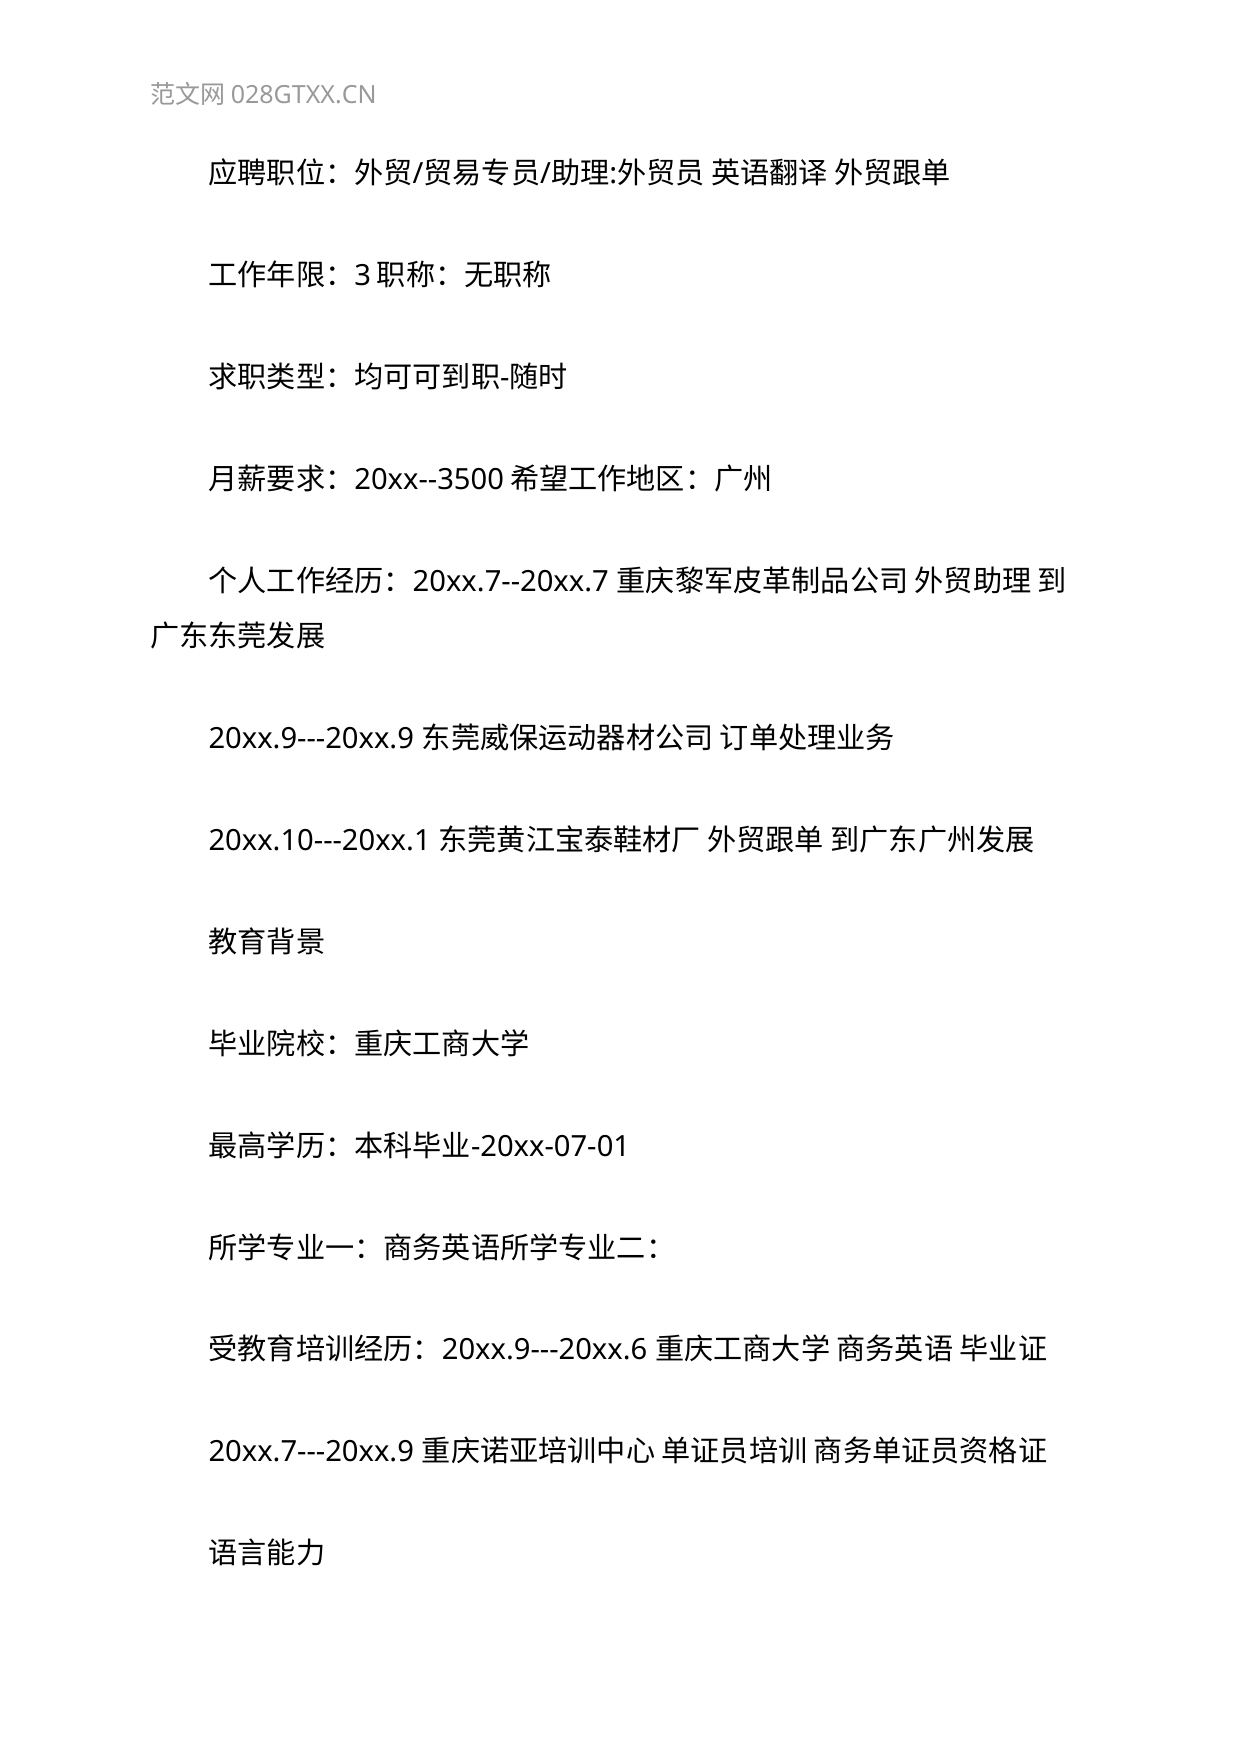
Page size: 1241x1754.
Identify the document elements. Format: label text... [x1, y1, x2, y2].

text 语言能力 [150, 1530, 1090, 1572]
text 毕业院校：重庆工商大学 [150, 1020, 1090, 1063]
text 求职类型：均可可到职-随时 [150, 354, 1090, 396]
text 所学专业一：商务英语所学专业二： [150, 1224, 1090, 1266]
text 应聘职位：外贸/贸易专员/助理:外贸员 英语翻译 外贸跟单 [150, 150, 1090, 192]
text 个人工作经历：20xx.7--20xx.7 重庆黎军皮革制品公司 外贸助理 到广东东莞发展 [150, 558, 1090, 655]
text 最高学历：本科毕业-20xx-07-01 [150, 1122, 1090, 1164]
text 月薪要求：20xx--3500希望工作地区：广州 [150, 456, 1090, 498]
text 20xx.7---20xx.9 重庆诺亚培训中心 单证员培训 商务单证员资格证 [150, 1428, 1090, 1470]
text 20xx.9---20xx.9 东莞威保运动器材公司 订单处理业务 [150, 715, 1090, 757]
text 工作年限：3职称：无职称 [150, 252, 1090, 294]
text 20xx.10---20xx.1 东莞黄江宝泰鞋材厂 外贸跟单 到广东广州发展 [150, 817, 1090, 859]
text 受教育培训经历：20xx.9---20xx.6 重庆工商大学 商务英语 毕业证 [150, 1326, 1090, 1368]
text 教育背景 [150, 919, 1090, 961]
